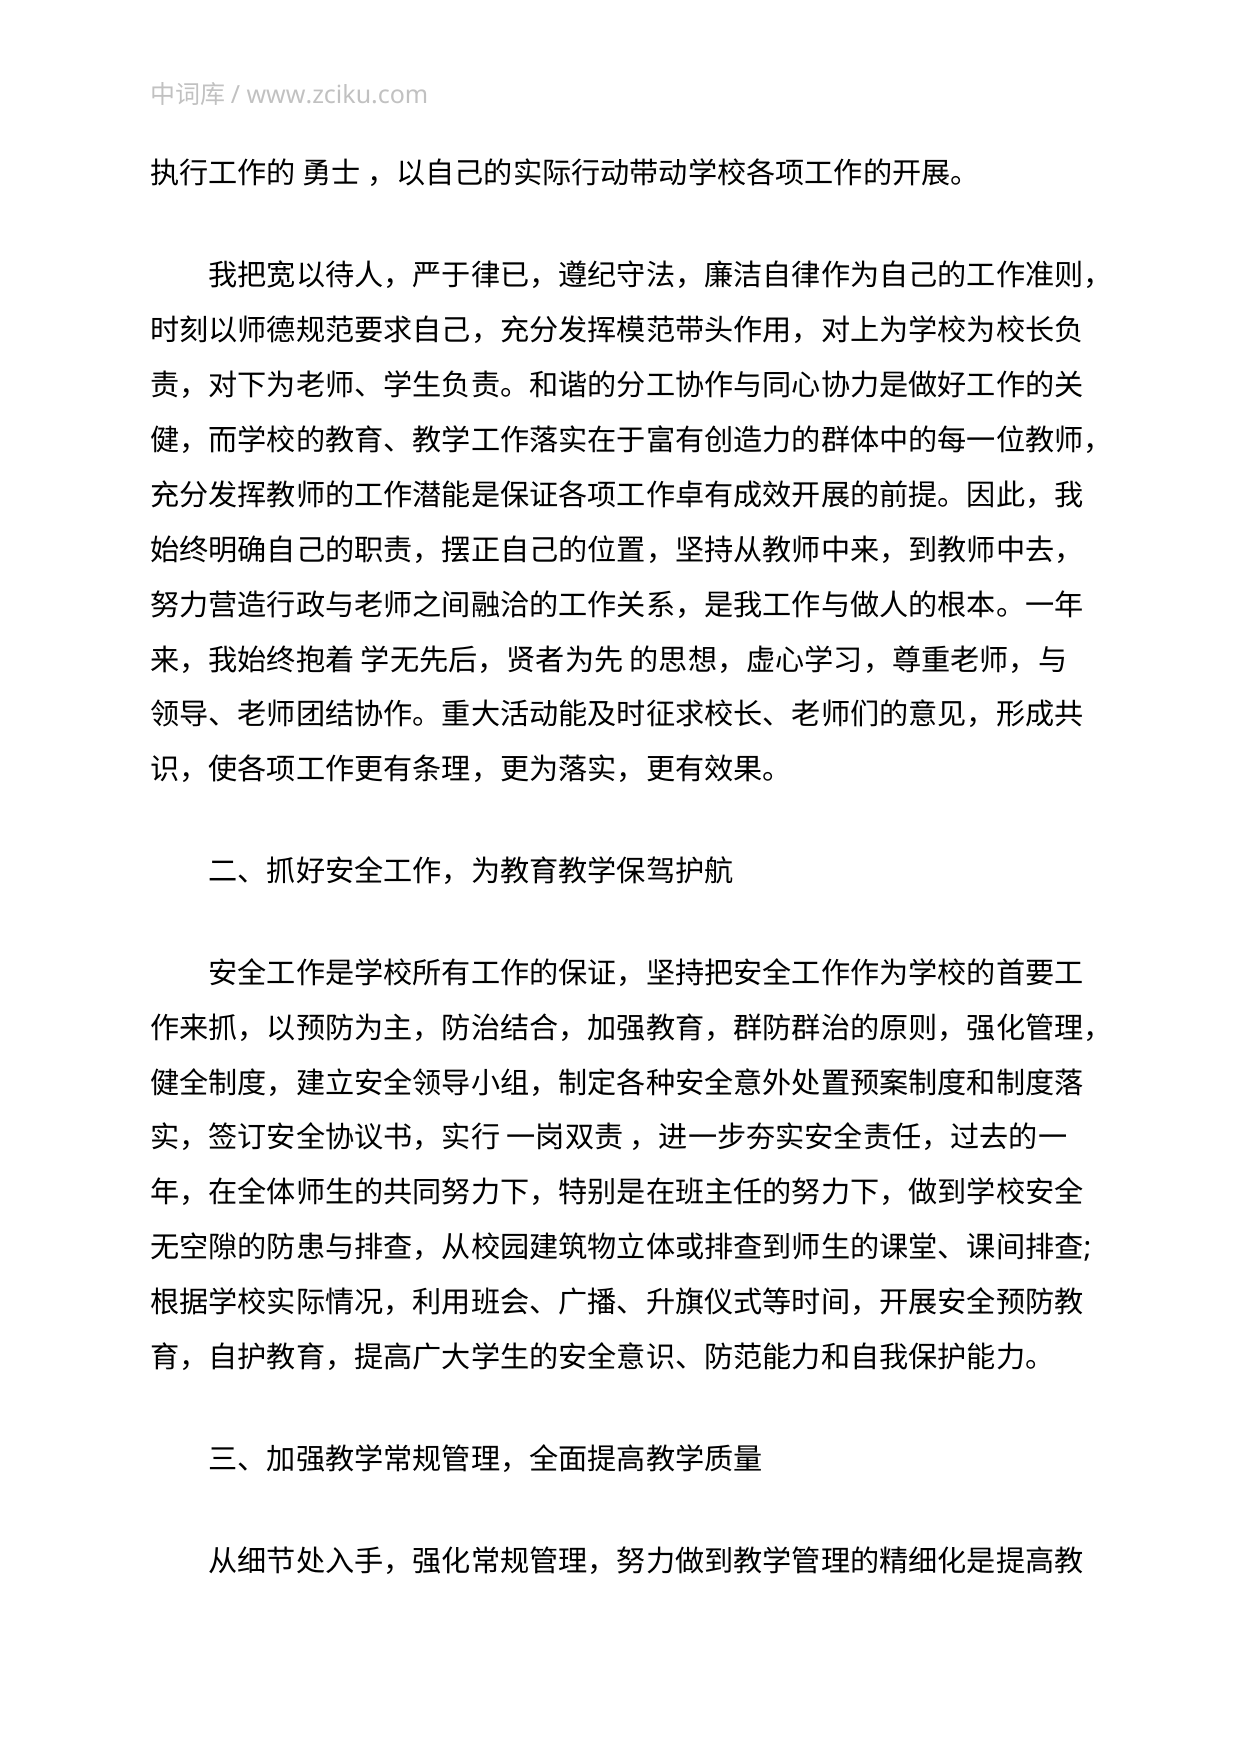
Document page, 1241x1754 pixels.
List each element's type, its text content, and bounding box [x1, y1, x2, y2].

text 我把宽以待人，严于律已，遵纪守法，廉洁自律作为自己的工作准则，时刻以师德规范要求自己，充分发挥模范带头作用，对上为学校为校长负责，对下为老师、学生负责。和谐的分工协作与同心协力是做好工作的关健，而学校的教育、教学工作落实在于富有创造力的群体中的每一位教师，充分发挥教师的工作潜能是保证各项工作卓有成效开展的前提。因此，我始终明确自己的职责，摆正自己的位置，坚持从教师中来，到教师中去，努力营造行政与老师之间融洽的工作关系，是我工作与做人的根本。一年来，我始终抱着 学无先后，贤者为先 的思想，虚心学习，尊重老师，与领导、老师团结协作。重大活动能及时征求校长、老师们的意见，形成共识，使各项工作更有条理，更为落实，更有效果。 [150, 252, 1090, 788]
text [150, 1537, 1090, 1579]
text 二、抓好安全工作，为教育教学保驾护航 [150, 848, 1090, 890]
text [150, 150, 1090, 192]
text 安全工作是学校所有工作的保证，坚持把安全工作作为学校的首要工作来抓，以预防为主，防治结合，加强教育，群防群治的原则，强化管理，健全制度，建立安全领导小组，制定各种安全意外处置预案制度和制度落实，签订安全协议书，实行 一岗双责 ，进一步夯实安全责任，过去的一年，在全体师生的共同努力下，特别是在班主任的努力下，做到学校安全无空隙的防患与排查，从校园建筑物立体或排查到师生的课堂、课间排查;根据学校实际情况，利用班会、广播、升旗仪式等时间，开展安全预防教育，自护教育，提高广大学生的安全意识、防范能力和自我保护能力。 [150, 949, 1090, 1376]
text 三、加强教学常规管理，全面提高教学质量 [150, 1436, 1090, 1478]
